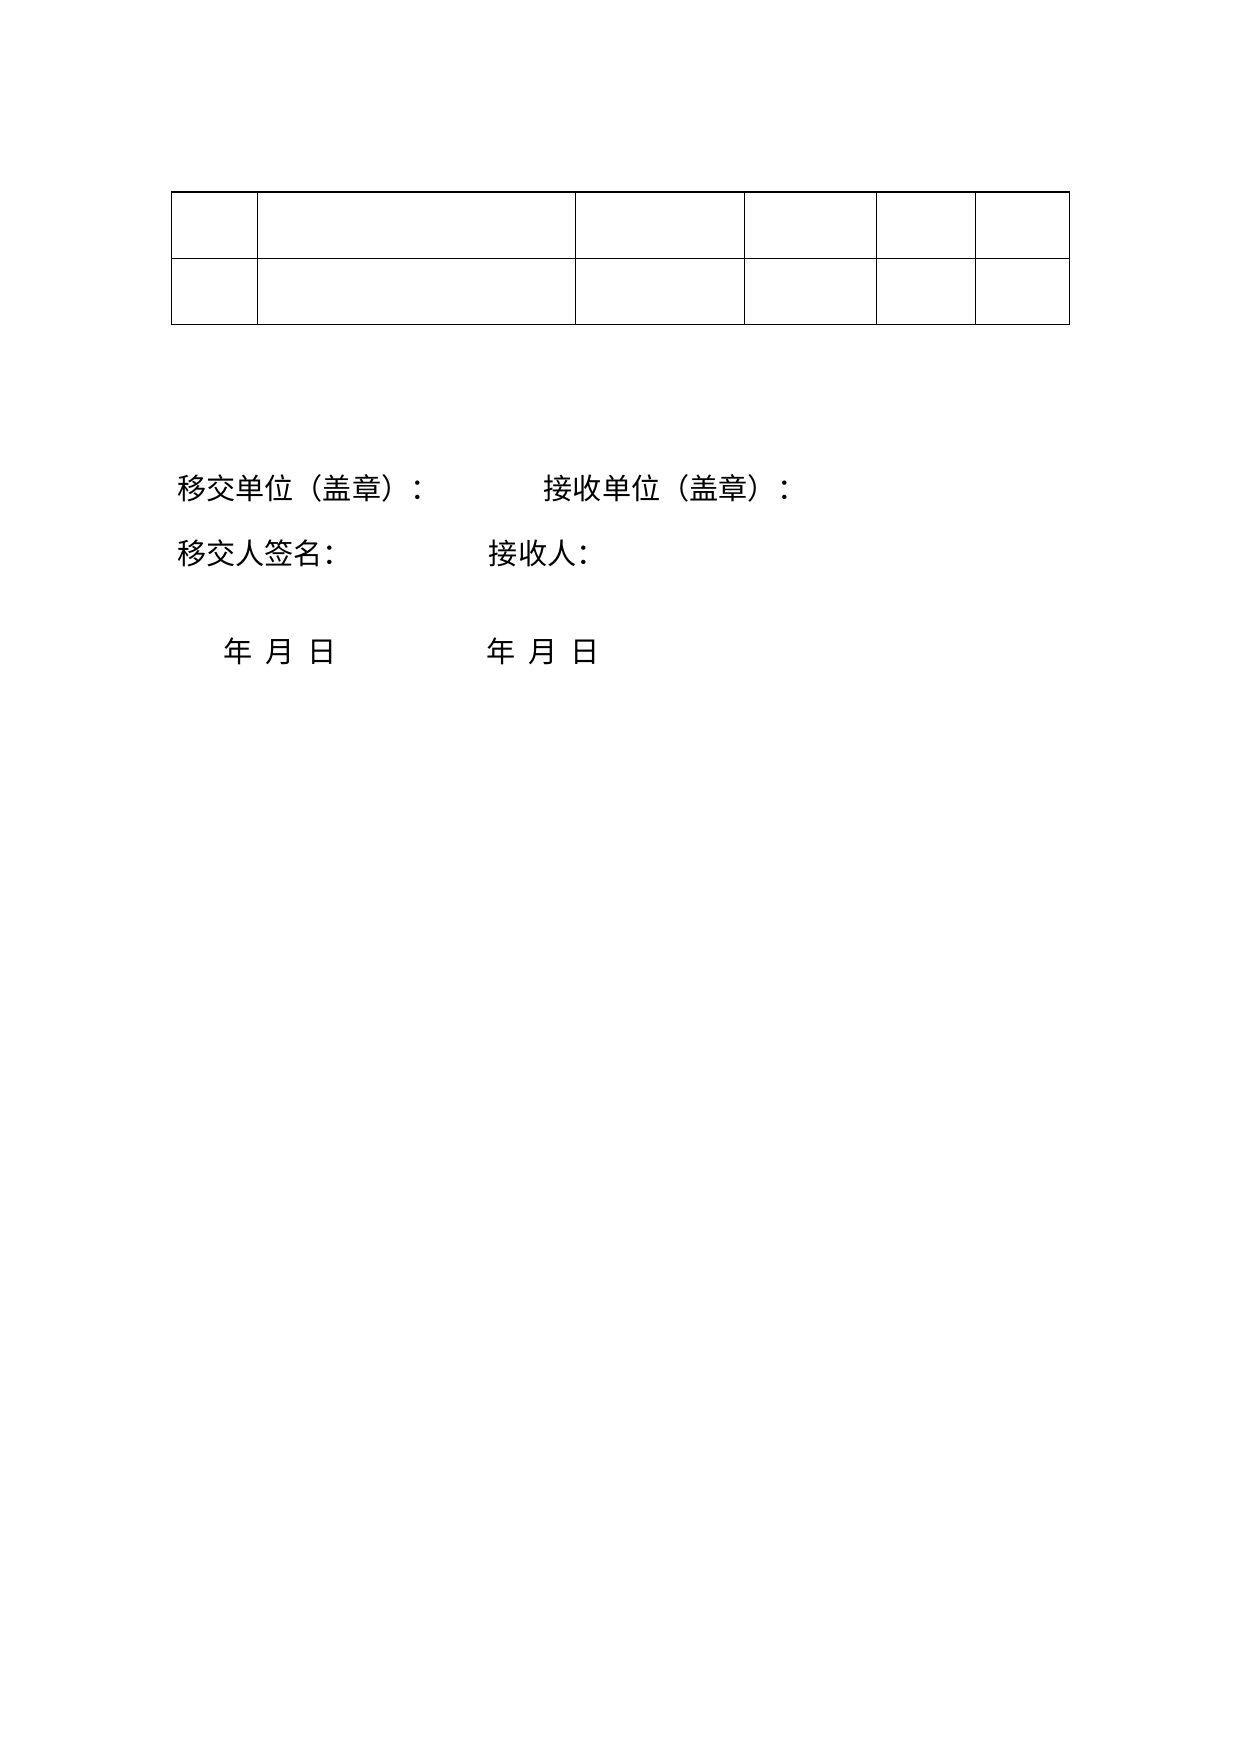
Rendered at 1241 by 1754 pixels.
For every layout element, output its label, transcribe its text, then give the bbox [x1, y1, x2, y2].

table_cell [877, 259, 975, 323]
table_cell [258, 259, 575, 323]
table_cell [745, 259, 876, 323]
table_cell [745, 193, 876, 257]
table_cell [576, 259, 744, 323]
table_cell [877, 193, 975, 257]
table_cell [976, 193, 1069, 257]
table_cell [172, 259, 257, 323]
text 年 月 日 年 月 日 [148, 617, 1092, 682]
table_cell [258, 193, 575, 257]
text 移交人签名： 接收人： [148, 519, 1092, 584]
table_cell [576, 193, 744, 257]
table_cell [976, 259, 1069, 323]
table_cell [172, 193, 257, 257]
text 移交单位（盖章）： 接收单位（盖章）： [148, 454, 1092, 519]
